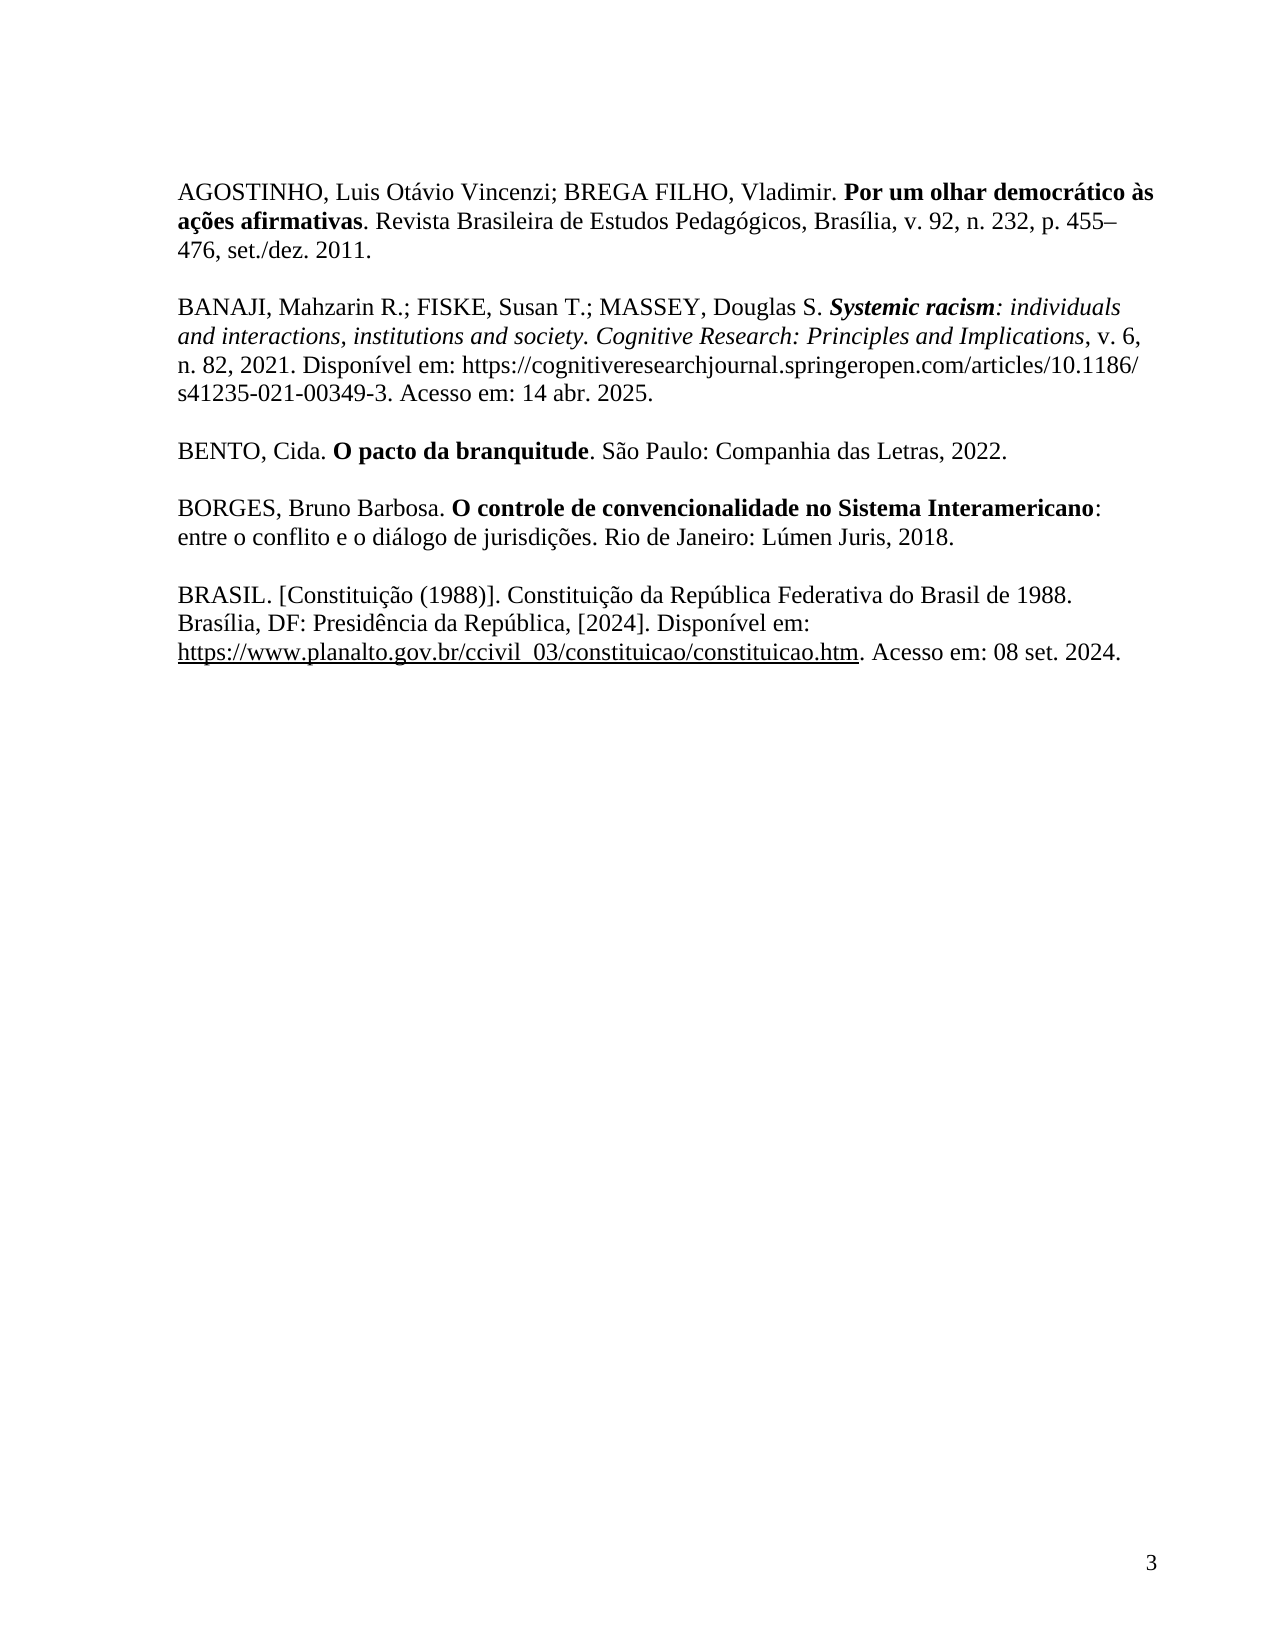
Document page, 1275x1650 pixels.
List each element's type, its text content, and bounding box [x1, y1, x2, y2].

text BANAJI, Mahzarin R.; FISKE, Susan T.; MASSEY, Douglas S. Systemic racism: individuals and interactions, institutions and society. Cognitive Research: Principles and Implications, v. 6, n. 82, 2021. Disponível em: https://cognitiveresearchjournal.springeropen.com/articles/10.1186/s41235-021-00349-3. Acesso em: 14 abr. 2025. [177, 292, 1157, 407]
text AGOSTINHO, Luis Otávio Vincenzi; BREGA FILHO, Vladimir. Por um olhar democrático às ações afirmativas. Revista Brasileira de Estudos Pedagógicos, Brasília, v. 92, n. 232, p. 455–476, set./dez. 2011. [177, 177, 1157, 263]
text BRASIL. [Constituição (1988)]. Constituição da República Federativa do Brasil de 1988. Brasília, DF: Presidência da República, [2024]. Disponível em: https://www.planalto.gov.br/ccivil_03/constituicao/constituicao.htm. Acesso em: 08 set. 2024. [177, 580, 1157, 666]
text BORGES, Bruno Barbosa. O controle de convencionalidade no Sistema Interamericano: entre o conflito e o diálogo de jurisdições. Rio de Janeiro: Lúmen Juris, 2018. [177, 493, 1157, 551]
text BENTO, Cida. O pacto da branquitude. São Paulo: Companhia das Letras, 2022. [177, 436, 1157, 465]
